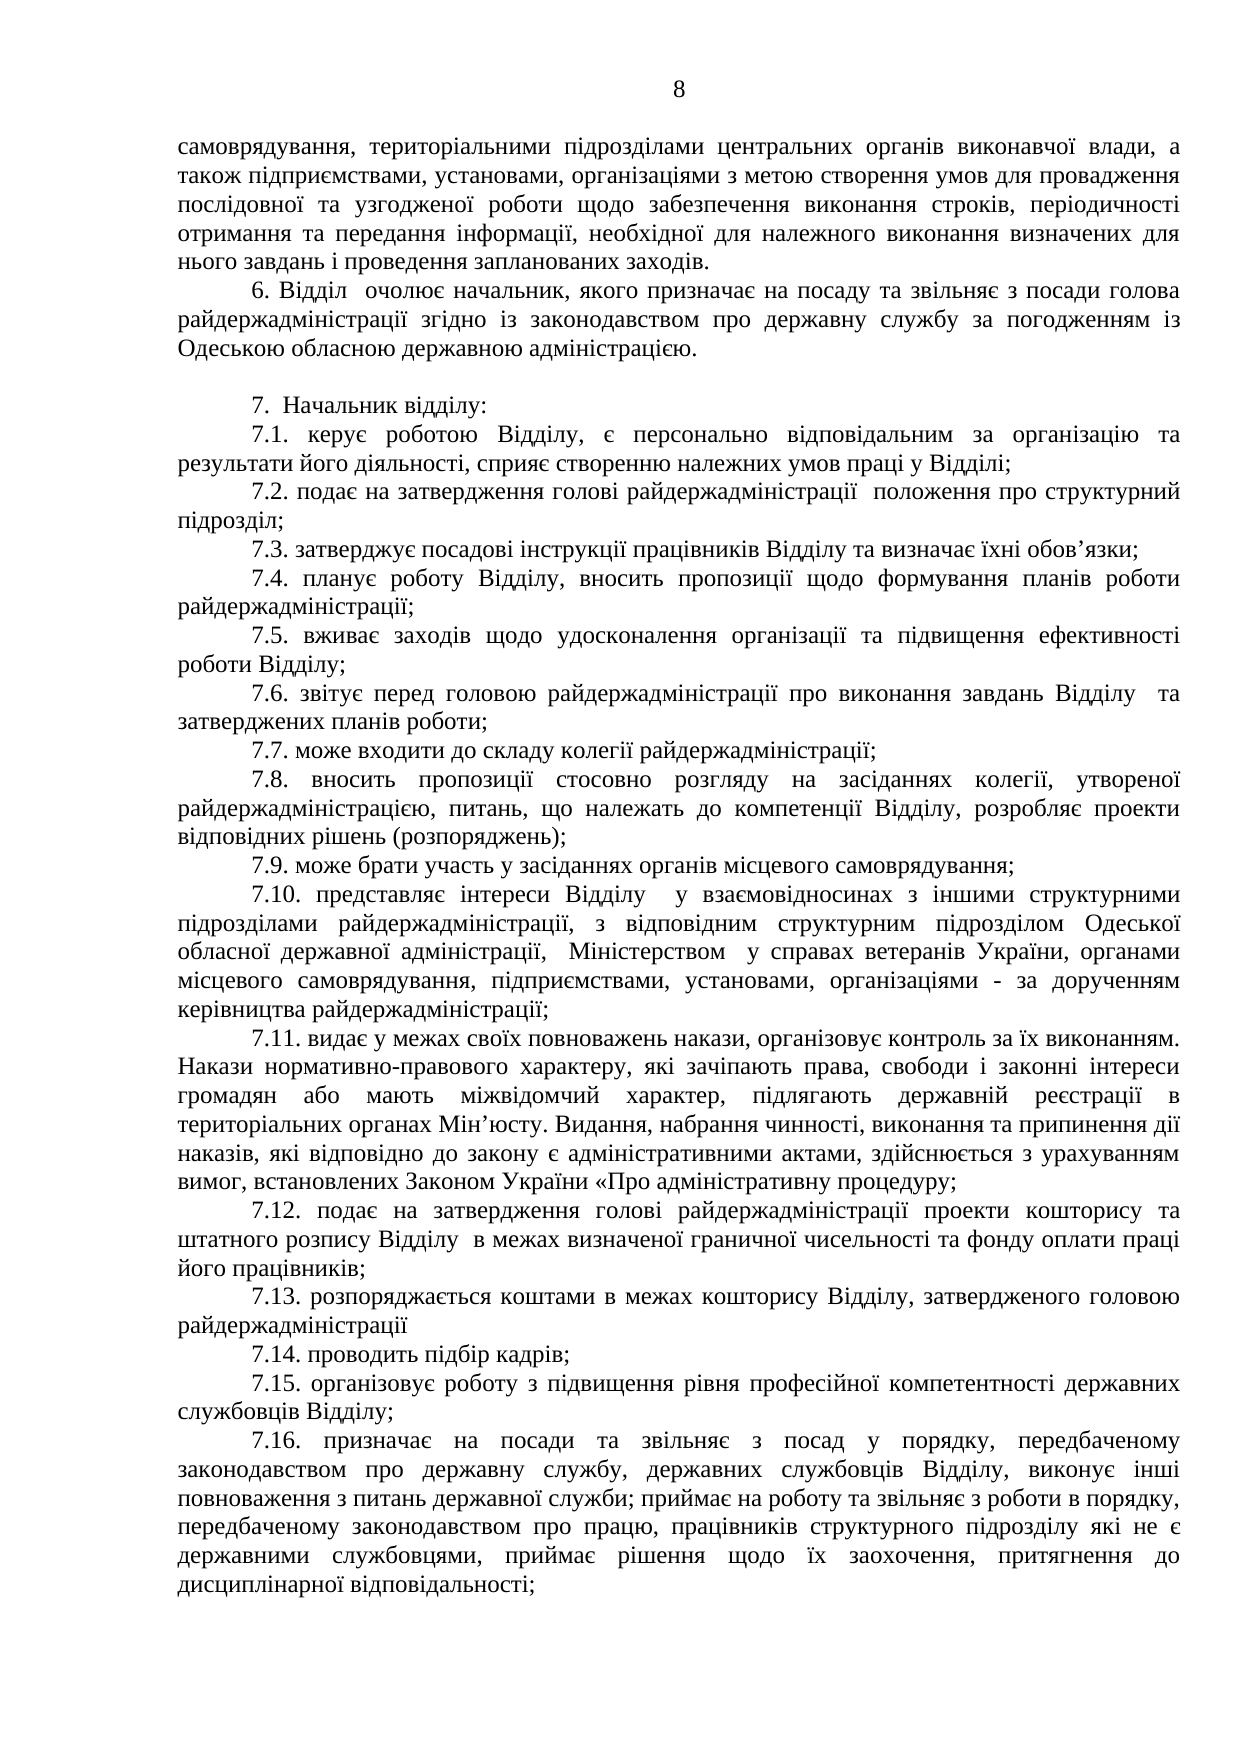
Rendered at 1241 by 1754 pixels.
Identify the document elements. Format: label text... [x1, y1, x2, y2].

text 7.1. керує роботою Відділу, є персонально відповідальним за організацію та результати його діяльності, сприяє створенню належних умов праці у Відділі; [177, 419, 1181, 476]
text 7.2. подає на затвердження голові райдержадміністрації положення про структурний підрозділ; [177, 476, 1181, 534]
text 7.5. вживає заходів щодо удосконалення організації та підвищення ефективності роботи Відділу; [177, 620, 1181, 678]
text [177, 131, 1181, 275]
text 7.15. організовує роботу з підвищення рівня професійної компетентності державних службовців Відділу; [177, 1368, 1181, 1425]
text 7.4. планує роботу Відділу, вносить пропозиції щодо формування планів роботи райдержадміністрації; [177, 563, 1181, 620]
text 7.13. розпоряджається коштами в межах кошторису Відділу, затвердженого головою райдержадміністрації [177, 1281, 1181, 1339]
text 7.16. призначає на посади та звільняє з посад у порядку, передбаченому законодавством про державну службу, державних службовців Відділу, виконує інші повноваження з питань державної служби; приймає на роботу та звільняє з роботи в порядку, передбаченому законодавством про працю, працівників структурного підрозділу які не є державними службовцями, приймає рішення щодо їх заохочення, притягнення до дисциплінарної відповідальності; [177, 1425, 1181, 1598]
text 7.3. затверджує посадові інструкції працівників Відділу та визначає їхні обов’язки; [177, 534, 1181, 563]
text 7.8. вносить пропозиції стосовно розгляду на засіданнях колегії, утвореної райдержадміністрацією, питань, що належать до компетенції Відділу, розробляє проекти відповідних рішень (розпоряджень); [177, 764, 1181, 850]
text 7.6. звітує перед головою райдержадміністрації про виконання завдань Відділу та затверджених планів роботи; [177, 678, 1181, 735]
text 7. Начальник відділу: [177, 390, 1181, 419]
text 7.9. може брати участь у засіданнях органів місцевого самоврядування; [177, 850, 1181, 879]
text 7.11. видає у межах своїх повноважень накази, організовує контроль за їх виконанням. Накази нормативно-правового характеру, які зачіпають права, свободи і законні інтереси громадян або мають міжвідомчий характер, підлягають державній реєстрації в територіальних органах Мін’юсту. Видання, набрання чинності, виконання та припинення дії наказів, які відповідно до закону є адміністративними актами, здійснюється з урахуванням вимог, встановлених Законом України «Про адміністративну процедуру; [177, 1023, 1181, 1195]
text 7.14. проводить підбір кадрів; [177, 1339, 1181, 1368]
text 7.12. подає на затвердження голові райдержадміністрації проекти кошторису та штатного розпису Відділу в межах визначеної граничної чисельності та фонду оплати праці його працівників; [177, 1195, 1181, 1281]
text 7.10. представляє інтереси Відділу у взаємовідносинах з іншими структурними підрозділами райдержадміністрації, з відповідним структурним підрозділом Одеської обласної державної адміністрації, Міністерством у справах ветеранів України, органами місцевого самоврядування, підприємствами, установами, організаціями - за дорученням керівництва райдержадміністрації; [177, 879, 1181, 1023]
text 6. Відділ очолює начальник, якого призначає на посаду та звільняє з посади голова райдержадміністрації згідно із законодавством про державну службу за погодженням із Одеською обласною державною адміністрацією. [177, 275, 1181, 361]
text 7.7. може входити до складу колегії райдержадміністрації; [177, 735, 1181, 764]
